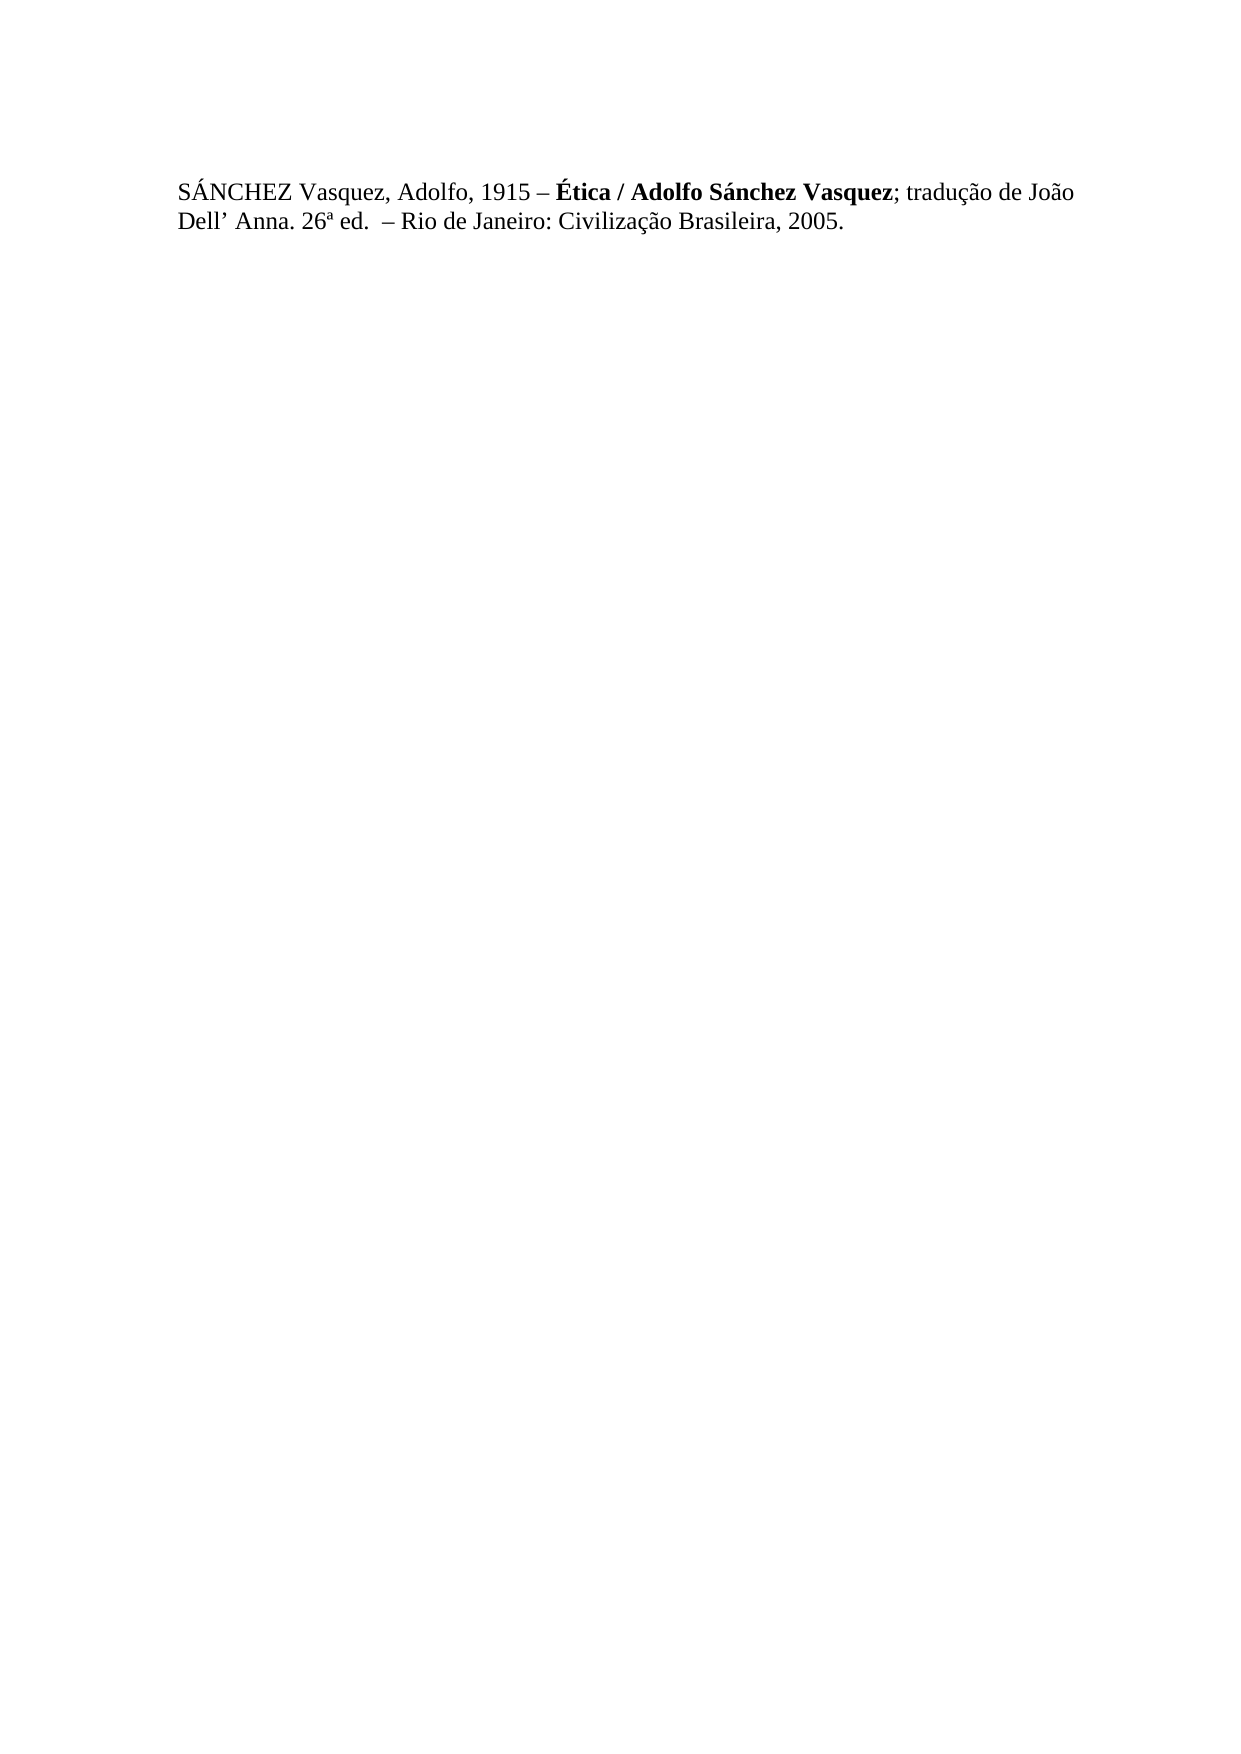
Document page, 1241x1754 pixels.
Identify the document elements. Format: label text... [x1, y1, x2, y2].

text SÁNCHEZ Vasquez, Adolfo, 1915 – Ética / Adolfo Sánchez Vasquez; tradução de João Dell’ Anna. 26ª ed. – Rio de Janeiro: Civilização Brasileira, 2005. [177, 177, 1122, 235]
